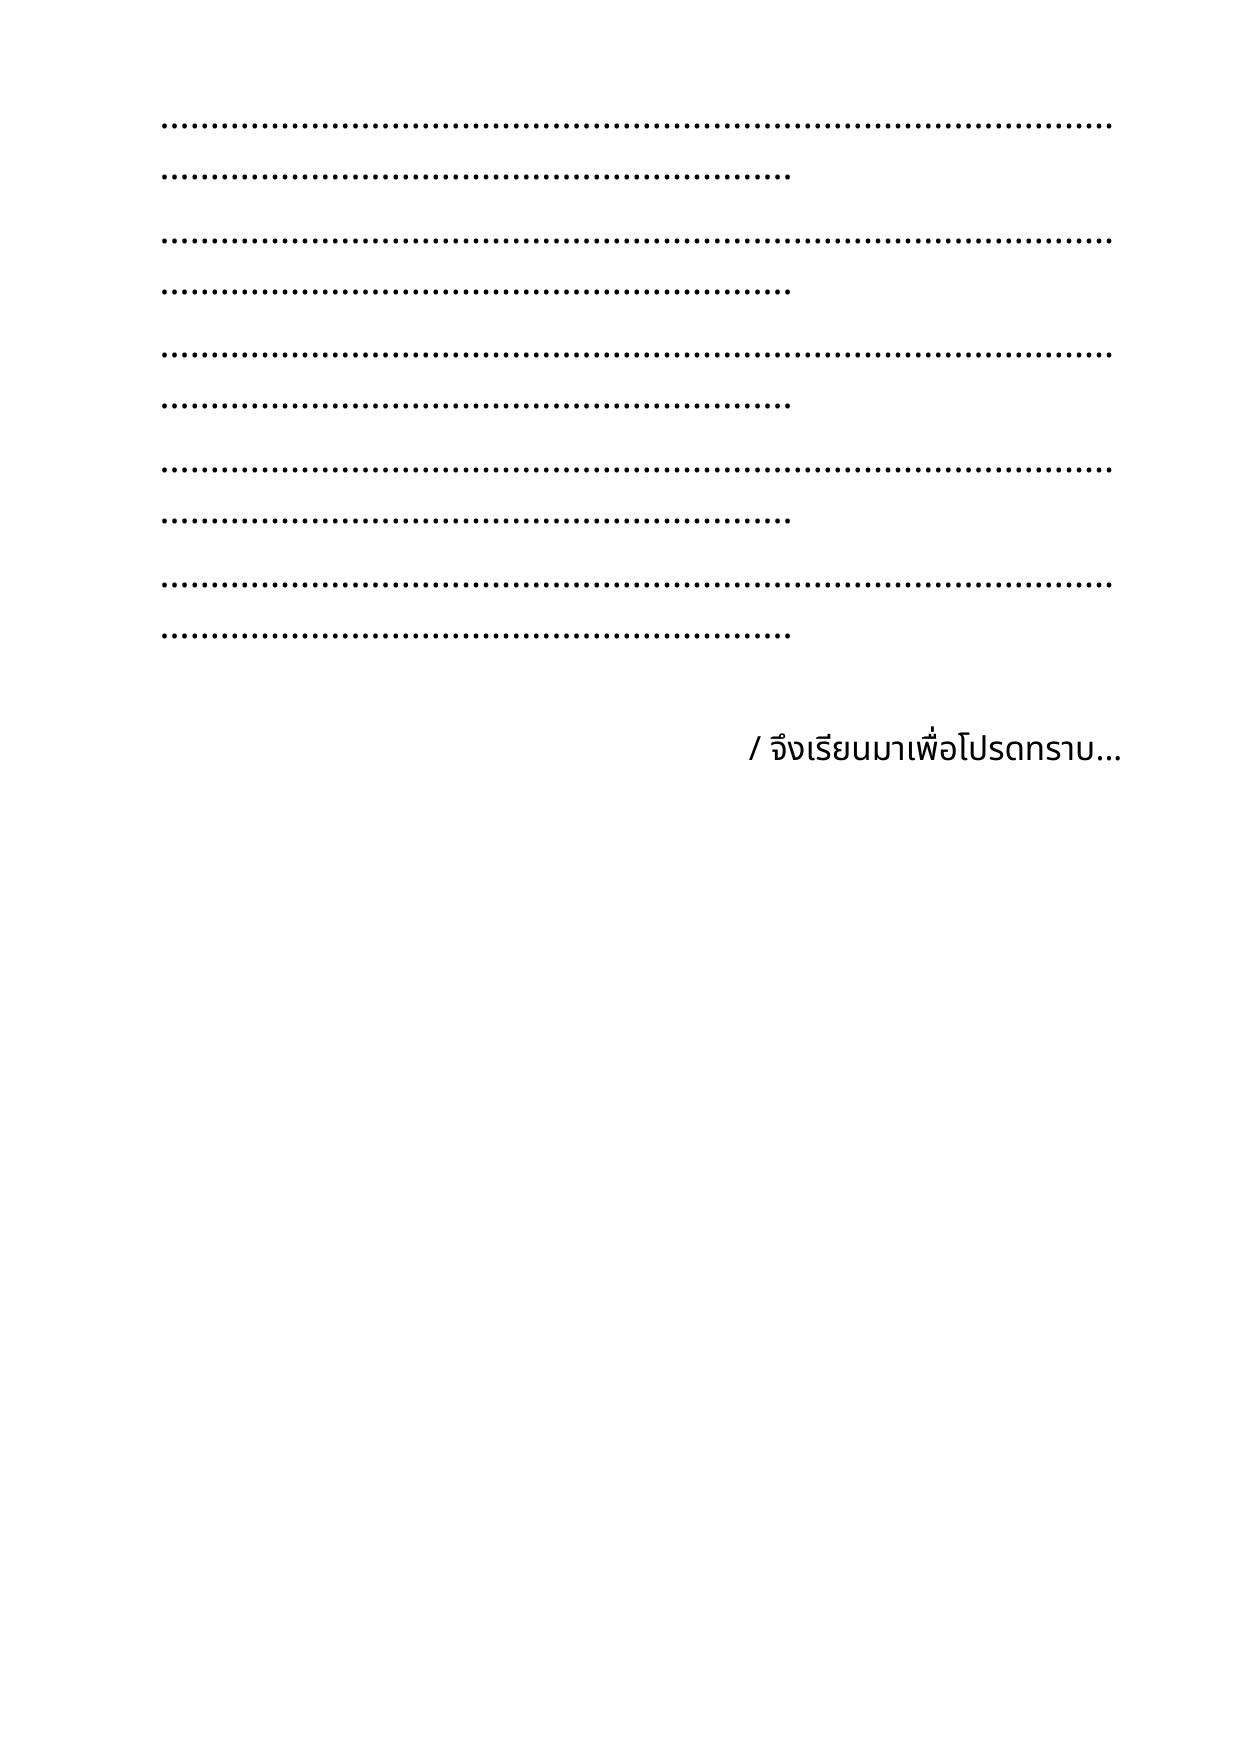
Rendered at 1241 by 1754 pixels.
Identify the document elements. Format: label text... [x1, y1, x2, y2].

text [159, 89, 1122, 191]
text / จึงเรียนมาเพื่อโปรดทราบ... [159, 725, 1122, 776]
